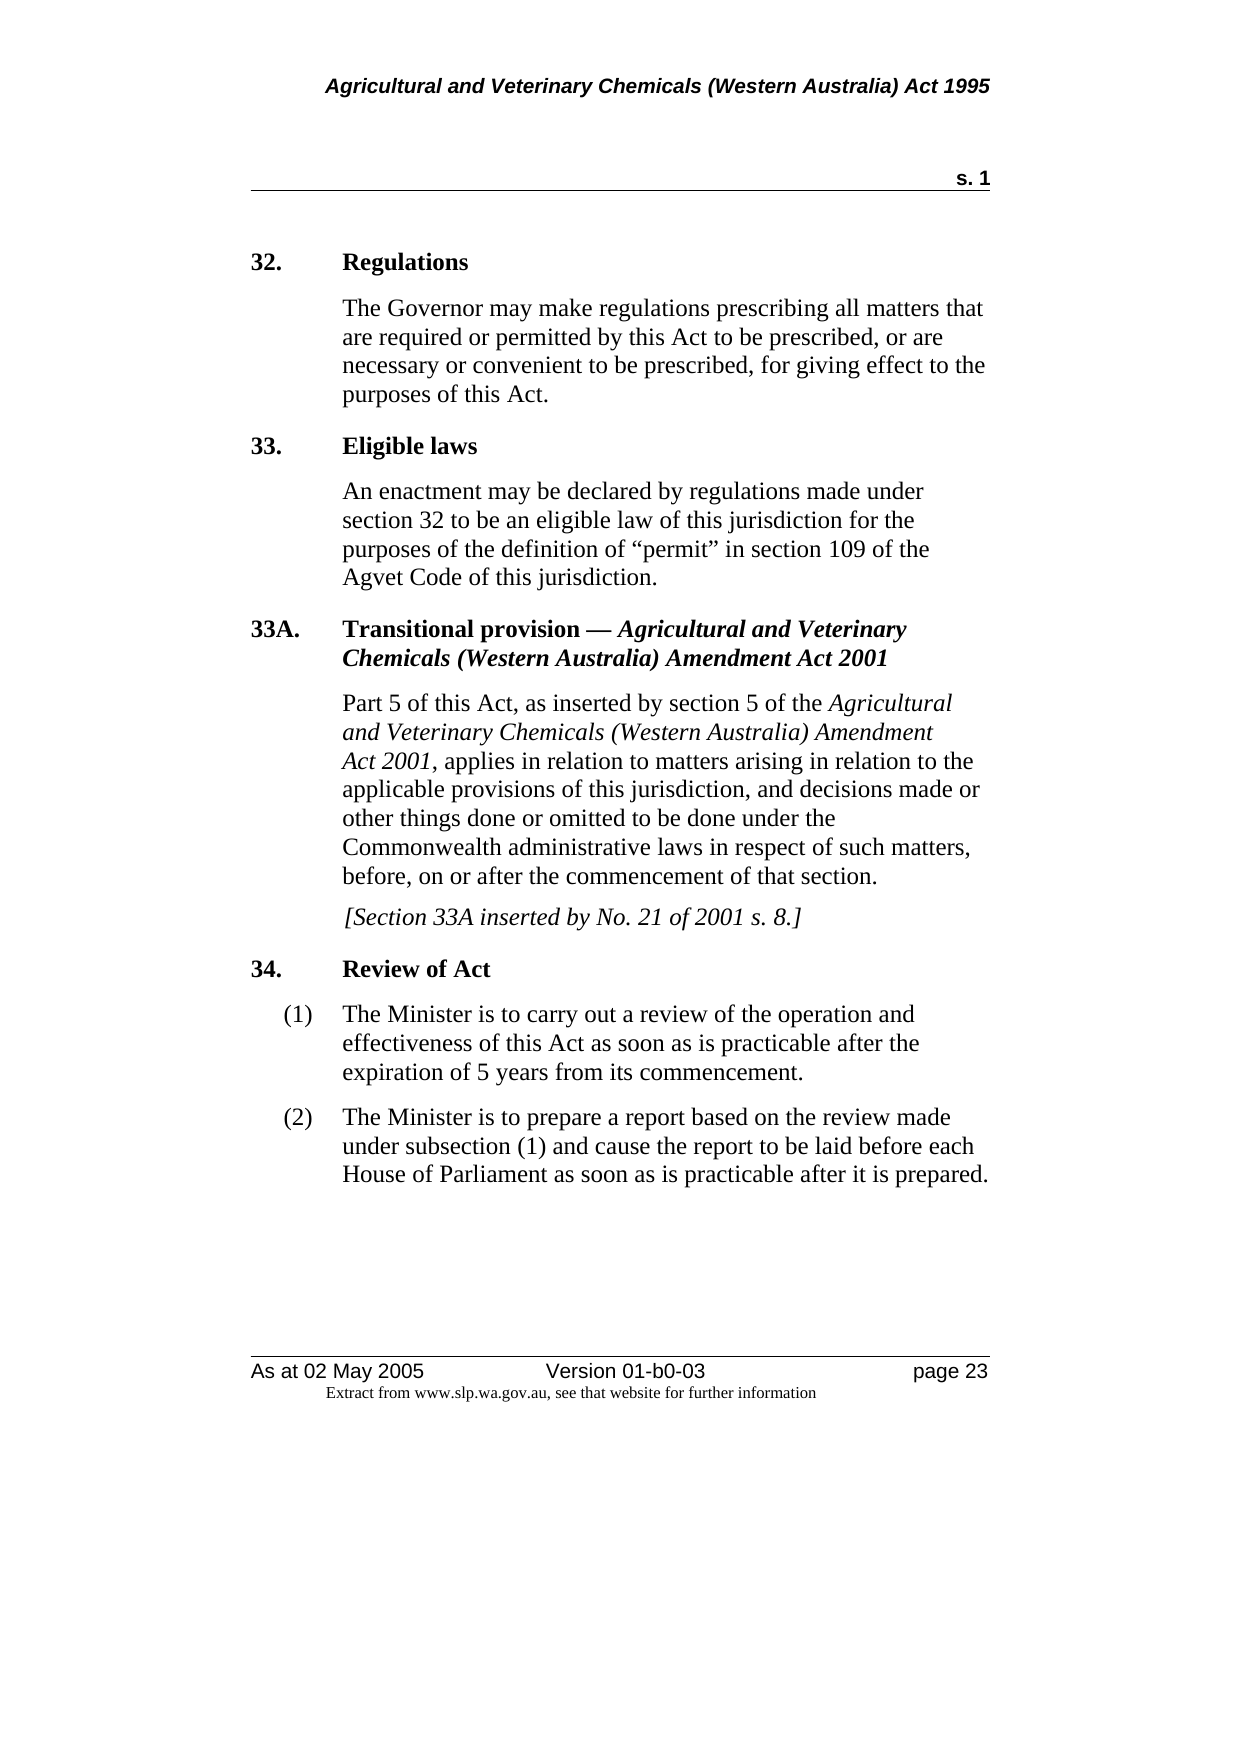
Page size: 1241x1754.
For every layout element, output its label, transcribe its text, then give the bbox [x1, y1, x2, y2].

subtitle 33. Eligible laws [251, 431, 990, 459]
text An enactment may be declared by regulations made under section 32 to be an eligible law of this jurisdiction for the purposes of the definition of “permit” in section 109 of the Agvet Code of this jurisdiction. [251, 476, 990, 591]
text (1) The Minister is to carry out a review of the operation and effectiveness of this Act as soon as is practicable after the expiration of 5 years from its commencement. [251, 999, 990, 1085]
subtitle 32. Regulations [251, 247, 990, 276]
subtitle 33A. Transitional provision — Agricultural and Veterinary Chemicals (Western Australia) Amendment Act 2001 [251, 614, 990, 672]
subtitle 34. Review of Act [251, 954, 990, 982]
text (2) The Minister is to prepare a report based on the review made under subsection (1) and cause the report to be laid before each House of Parliament as soon as is practicable after it is prepared. [251, 1102, 990, 1188]
text The Governor may make regulations prescribing all matters that are required or permitted by this Act to be prescribed, or are necessary or convenient to be prescribed, for giving effect to the purposes of this Act. [251, 293, 990, 408]
text [Section 33A inserted by No. 21 of 2001 s. 8.] [251, 902, 990, 931]
text Part 5 of this Act, as inserted by section 5 of the Agricultural and Veterinary Chemicals (Western Australia) Amendment Act 2001, applies in relation to matters arising in relation to the applicable provisions of this jurisdiction, and decisions made or other things done or omitted to be done under the Commonwealth administrative laws in respect of such matters, before, on or after the commencement of that section. [251, 688, 990, 889]
